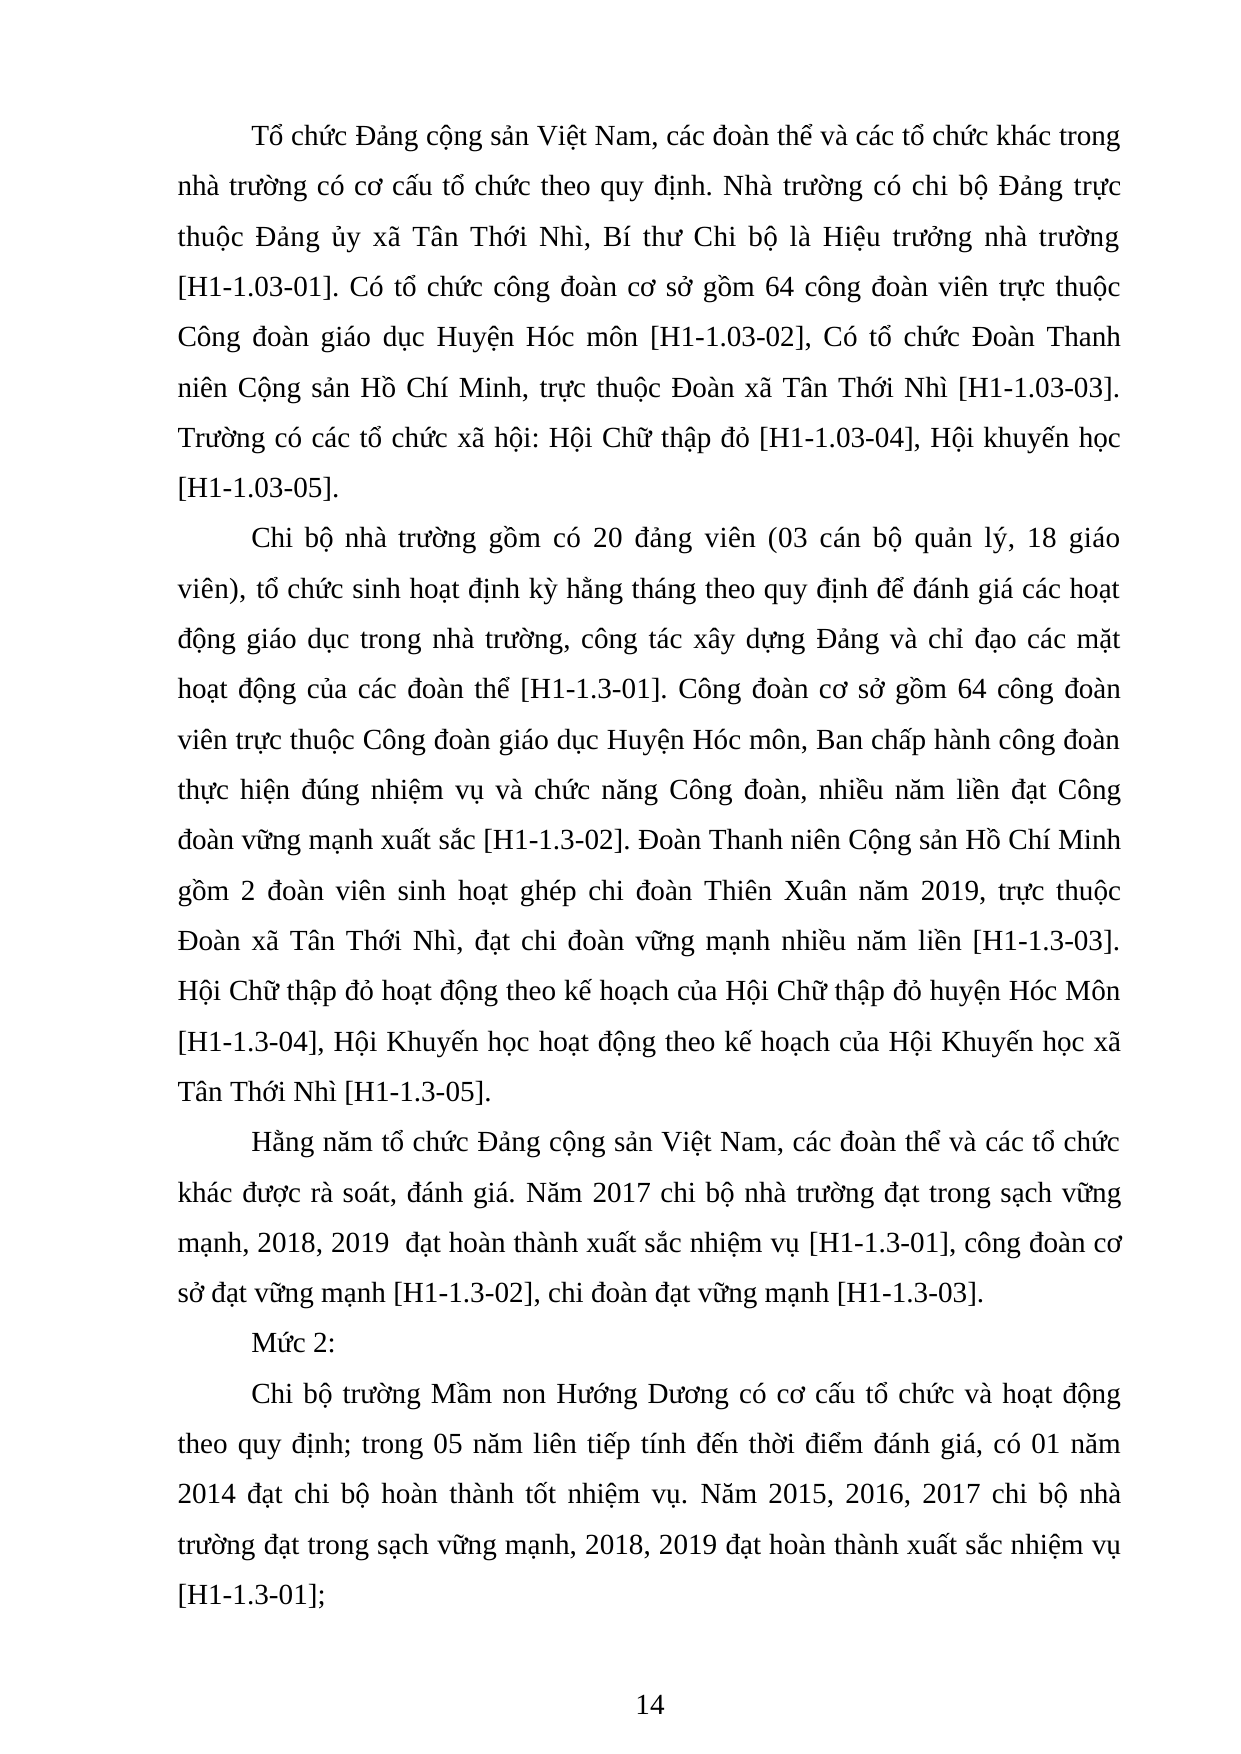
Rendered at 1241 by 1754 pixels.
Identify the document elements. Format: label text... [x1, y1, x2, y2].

text Tổ chức Đảng cộng sản Việt Nam, các đoàn thể và các tổ chức khác trong nhà trường có cơ cấu tổ chức theo quy định. Nhà trường có chi bộ Đảng trực thuộc Đảng ủy xã Tân Thới Nhì, Bí thư Chi bộ là Hiệu trưởng nhà trường [H1-1.03-01]. Có tổ chức công đoàn cơ sở gồm 64 công đoàn viên trực thuộc Công đoàn giáo dục Huyện Hóc môn [H1-1.03-02], Có tổ chức Đoàn Thanh niên Cộng sản Hồ Chí Minh, trực thuộc Đoàn xã Tân Thới Nhì [H1-1.03-03]. Trường có các tổ chức xã hội: Hội Chữ thập đỏ [H1-1.03-04], Hội khuyến học [H1-1.03-05]. [177, 118, 1122, 504]
text Chi bộ trường Mầm non Hướng Dương có cơ cấu tổ chức và hoạt động theo quy định; trong 05 năm liên tiếp tính đến thời điểm đánh giá, có 01 năm 2014 đạt chi bộ hoàn thành tốt nhiệm vụ. Năm 2015, 2016, 2017 chi bộ nhà trường đạt trong sạch vững mạnh, 2018, 2019 đạt hoàn thành xuất sắc nhiệm vụ [H1-1.3-01]; [177, 1376, 1122, 1611]
text Hằng năm tổ chức Đảng cộng sản Việt Nam, các đoàn thể và các tổ chức khác được rà soát, đánh giá. Năm 2017 chi bộ nhà trường đạt trong sạch vững mạnh, 2018, 2019 đạt hoàn thành xuất sắc nhiệm vụ [H1-1.3-01], công đoàn cơ sở đạt vững mạnh [H1-1.3-02], chi đoàn đạt vững mạnh [H1-1.3-03]. [177, 1124, 1122, 1309]
text Mức 2: [177, 1326, 1122, 1359]
text Chi bộ nhà trường gồm có 20 đảng viên (03 cán bộ quản lý, 18 giáo viên), tổ chức sinh hoạt định kỳ hằng tháng theo quy định để đánh giá các hoạt động giáo dục trong nhà trường, công tác xây dựng Đảng và chỉ đạo các mặt hoạt động của các đoàn thể [H1-1.3-01]. Công đoàn cơ sở gồm 64 công đoàn viên trực thuộc Công đoàn giáo dục Huyện Hóc môn, Ban chấp hành công đoàn thực hiện đúng nhiệm vụ và chức năng Công đoàn, nhiều năm liền đạt Công đoàn vững mạnh xuất sắc [H1-1.3-02]. Đoàn Thanh niên Cộng sản Hồ Chí Minh gồm 2 đoàn viên sinh hoạt ghép chi đoàn Thiên Xuân năm 2019, trực thuộc Đoàn xã Tân Thới Nhì, đạt chi đoàn vững mạnh nhiều năm liền [H1-1.3-03]. Hội Chữ thập đỏ hoạt động theo kế hoạch của Hội Chữ thập đỏ huyện Hóc Môn [H1-1.3-04], Hội Khuyến học hoạt động theo kế hoạch của Hội Khuyến học xã Tân Thới Nhì [H1-1.3-05]. [177, 521, 1122, 1108]
